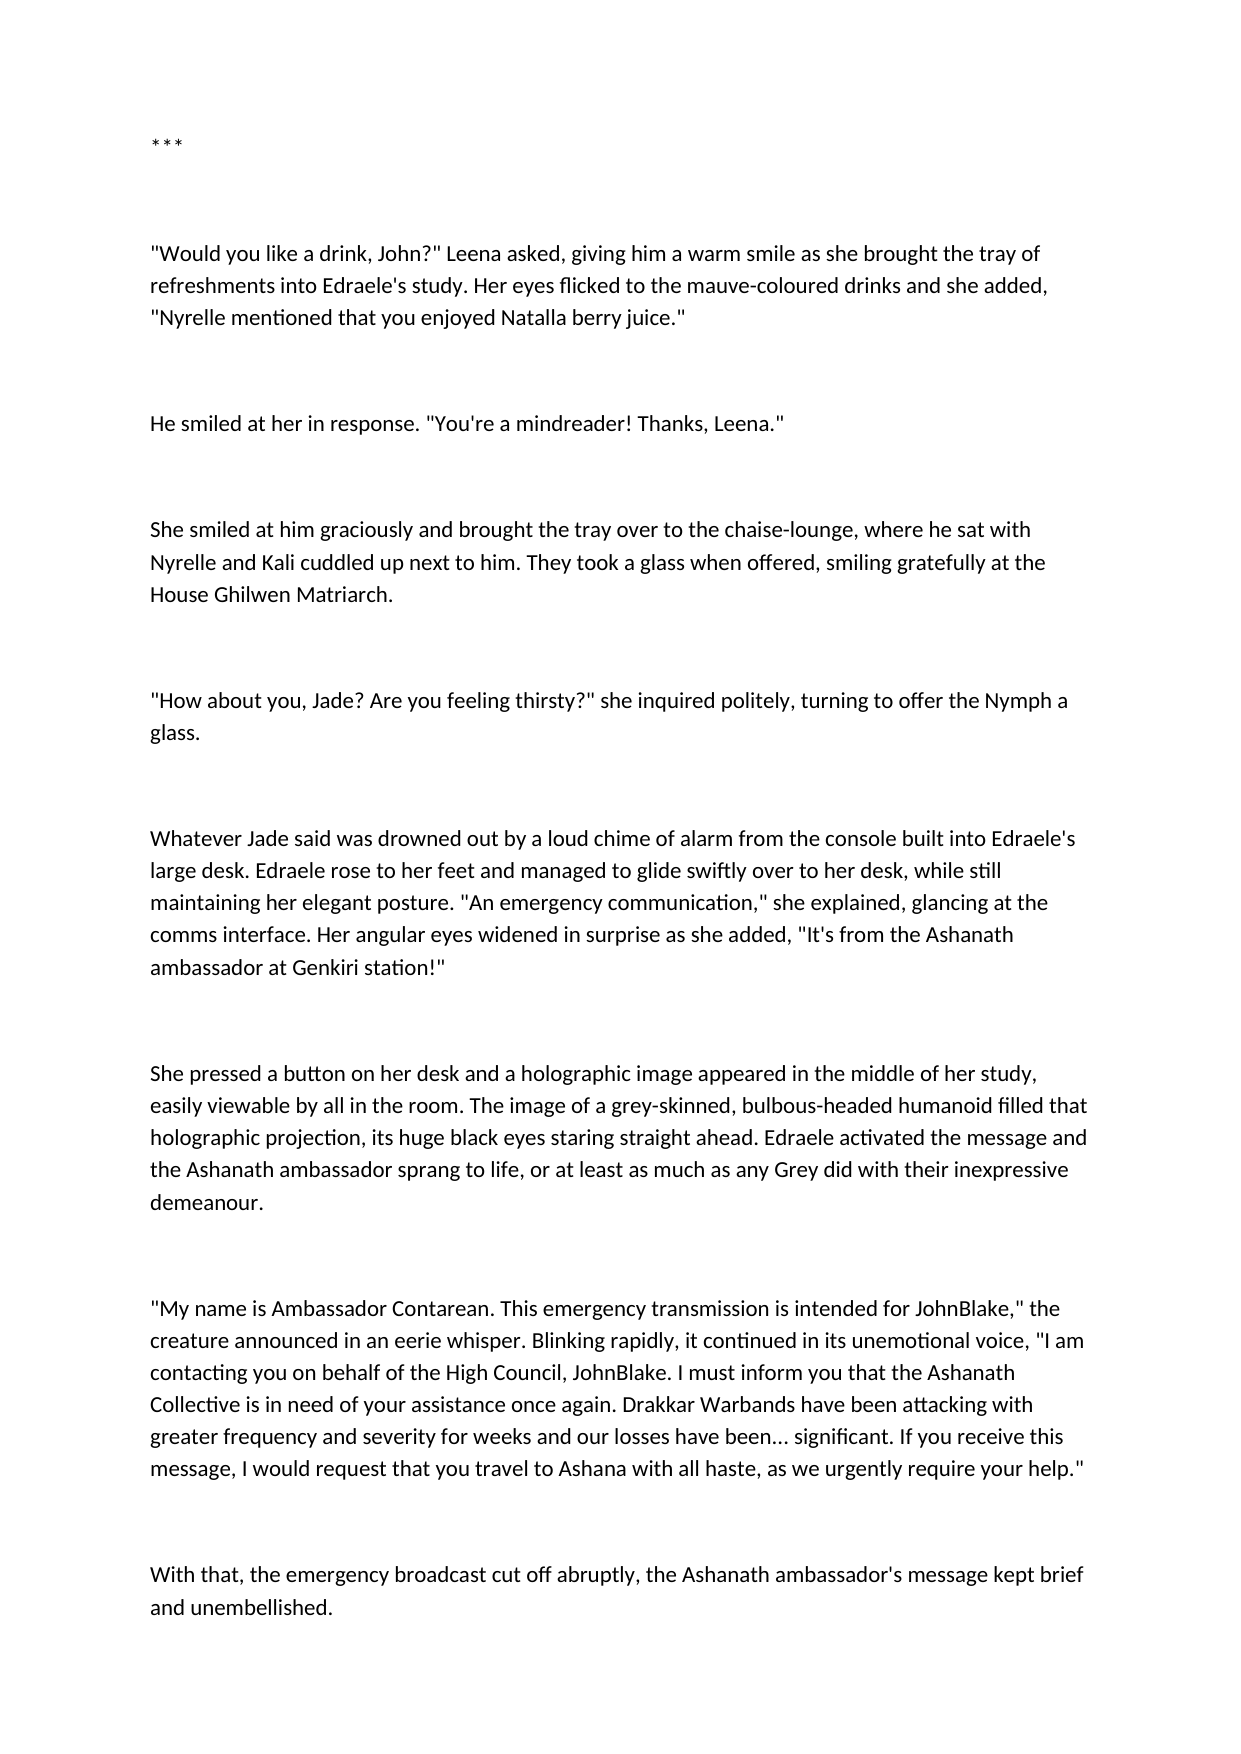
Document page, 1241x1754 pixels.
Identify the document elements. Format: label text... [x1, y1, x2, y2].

text *** [150, 133, 1090, 161]
text "My name is Ambassador Contarean. This emergency transmission is intended for JohnBlake," the creature announced in an eerie whisper. Blinking rapidly, it continued in its unemotional voice, "I am contacting you on behalf of the High Council, JohnBlake. I must inform you that the Ashanath Collective is in need of your assistance once again. Drakkar Warbands have been attacking with greater frequency and severity for weeks and our losses have been... significant. If you receive this message, I would request that you travel to Ashana with all haste, as we urgently require your help." [150, 1294, 1090, 1483]
text "Would you like a drink, John?" Leena asked, giving him a warm smile as she brought the tray of refreshments into Edraele's study. Her eyes flicked to the mauve-coloured drinks and she added, "Nyrelle mentioned that you enjoyed Natalla berry juice." [150, 239, 1090, 331]
text "How about you, Jade? Are you feeling thirsty?" she inquired politely, turning to offer the Nymph a glass. [150, 686, 1090, 746]
text She smiled at him graciously and brought the tray over to the chaise-lounge, where he sat with Nyrelle and Kali cuddled up next to him. They took a glass when offered, smiling gratefully at the House Ghilwen Matriarch. [150, 515, 1090, 608]
text He smiled at her in response. "You're a mindreader! Thanks, Leena." [150, 409, 1090, 437]
text Whatever Jade said was drowned out by a loud chime of alarm from the console built into Edraele's large desk. Edraele rose to her feet and managed to glide swiftly over to her desk, while still maintaining her elegant posture. "An emergency communication," she explained, glancing at the comms interface. Her angular eyes widened in surprise as she added, "It's from the Ashanath ambassador at Genkiri station!" [150, 824, 1090, 981]
text She pressed a button on her desk and a holographic image appeared in the middle of her study, easily viewable by all in the room. The image of a grey-skinned, bulbous-headed humanoid filled that holographic projection, its huge black eyes staring straight ahead. Edraele activated the message and the Ashanath ambassador sprang to life, or at least as much as any Grey did with their inexpressive demeanour. [150, 1059, 1090, 1216]
text With that, the emergency broadcast cut off abruptly, the Ashanath ambassador's message kept brief and unembellished. [150, 1561, 1090, 1621]
